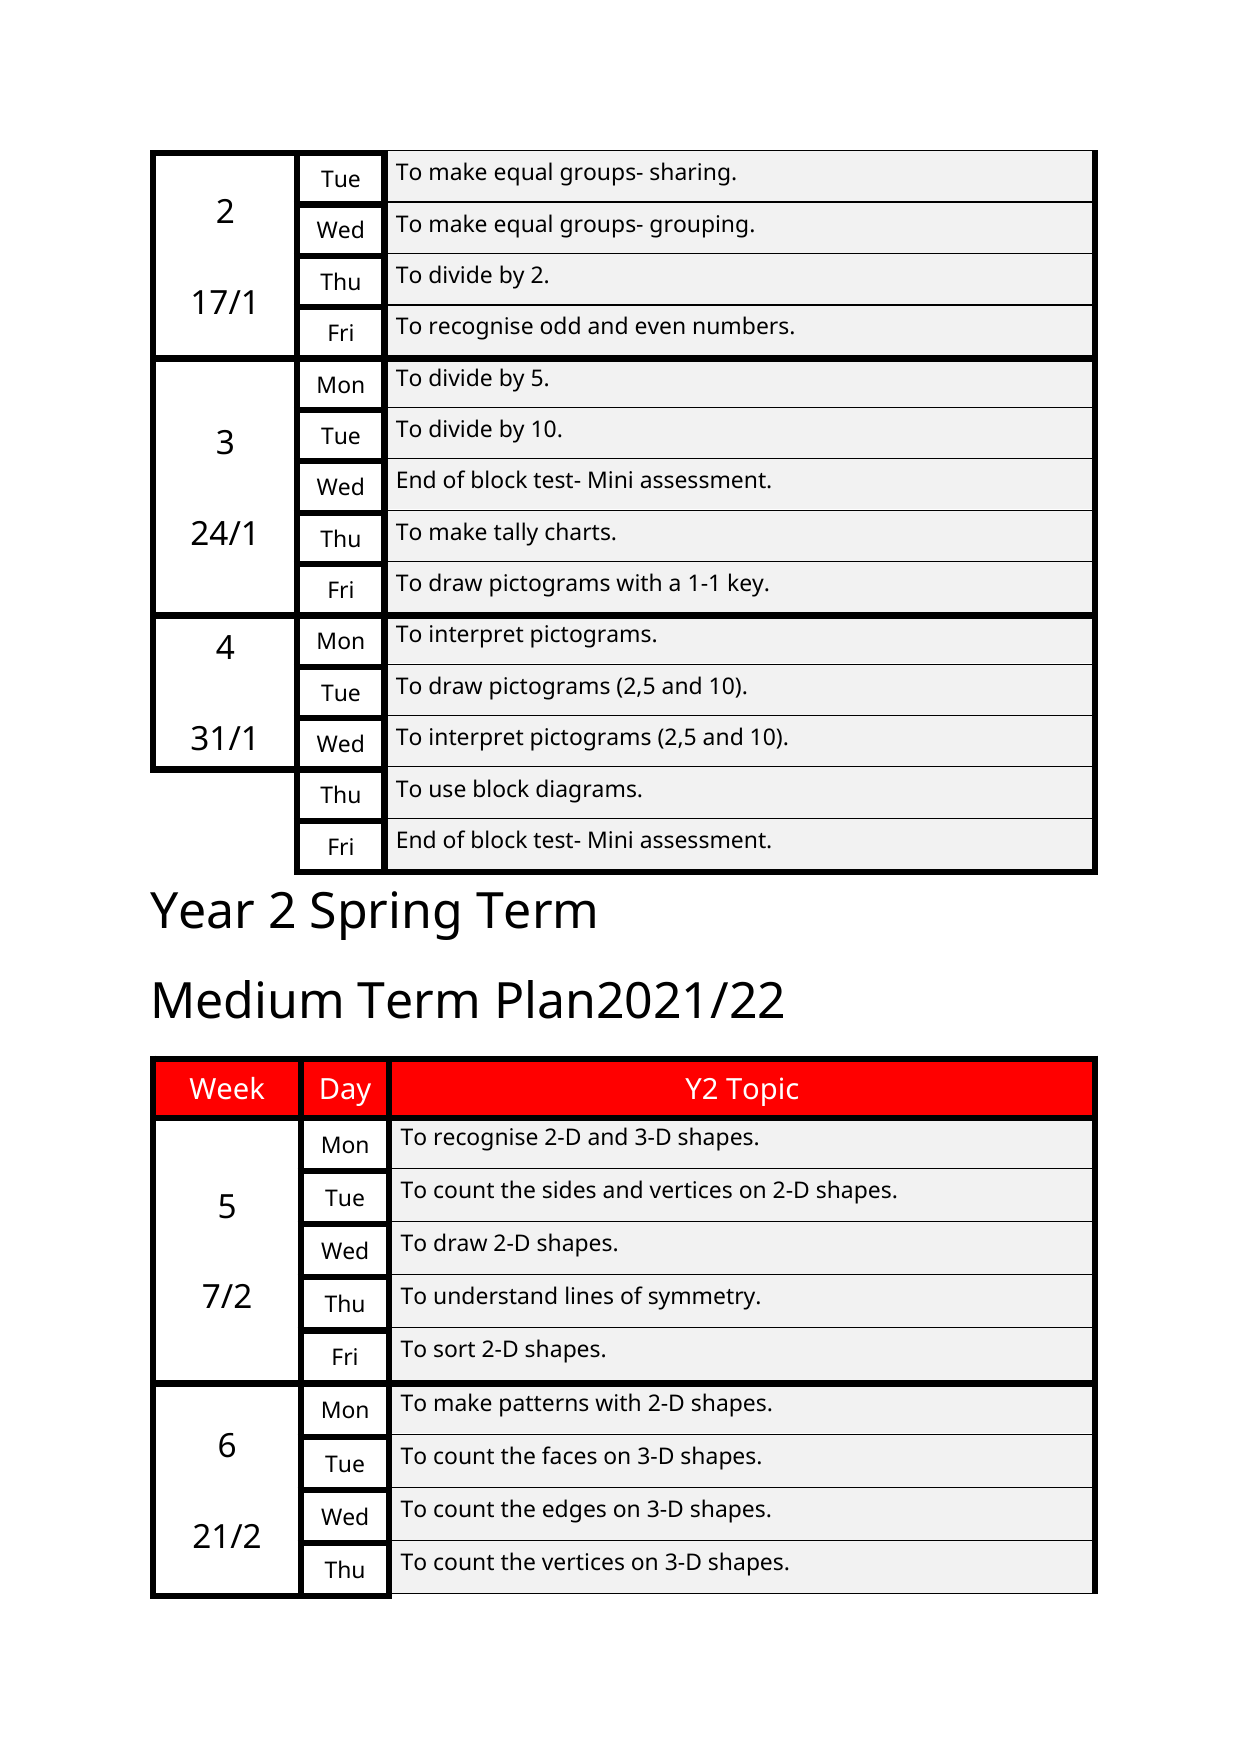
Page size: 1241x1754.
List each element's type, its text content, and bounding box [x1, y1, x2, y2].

table_cell Wed [300, 208, 381, 253]
table_cell Tue [300, 413, 381, 458]
table_cell To draw pictograms with a 1-1 key. [388, 562, 1092, 612]
table_cell To draw 2-D shapes. [392, 1222, 1092, 1274]
table_cell Fri [300, 567, 381, 612]
table_cell Wed [300, 721, 381, 766]
table_cell To make patterns with 2-D shapes. [392, 1387, 1092, 1433]
table_cell To divide by 10. [388, 408, 1092, 458]
table_cell Tue [304, 1174, 386, 1221]
table_cell Mon [304, 1387, 386, 1433]
table_cell 6 21/2 [156, 1387, 298, 1593]
table_cell Thu [300, 259, 381, 304]
table_cell Thu [300, 773, 381, 818]
table_cell To count the vertices on 3-D shapes. [392, 1541, 1092, 1593]
table_cell To make equal groups- grouping. [388, 203, 1092, 253]
table_cell Thu [304, 1546, 386, 1593]
table_cell To draw pictograms (2,5 and 10). [388, 665, 1092, 715]
table_cell End of block test- Mini assessment. [388, 819, 1092, 869]
table_cell To understand lines of symmetry. [392, 1275, 1092, 1327]
text Medium Term Plan2021/22 [150, 965, 1090, 1033]
table_cell To recognise 2-D and 3-D shapes. [392, 1121, 1092, 1168]
table_cell End of block test- Mini assessment. [388, 459, 1092, 509]
table_cell To interpret pictograms. [388, 619, 1092, 663]
table_cell To recognise odd and even numbers. [388, 306, 1092, 355]
table_cell 2 17/1 [156, 156, 294, 355]
table_cell Mon [300, 362, 381, 407]
table_cell Tue [300, 156, 381, 201]
table_cell Mon [304, 1121, 386, 1168]
table_cell To make equal groups- sharing. [388, 151, 1092, 201]
table_cell 4 31/1 [156, 619, 294, 766]
table_cell To count the faces on 3-D shapes. [392, 1435, 1092, 1487]
table_cell To divide by 2. [388, 254, 1092, 304]
table_cell Wed [304, 1227, 386, 1274]
table_cell Fri [304, 1334, 386, 1380]
table_cell 3 24/1 [156, 362, 294, 612]
table_header Y2 Topic [392, 1062, 1092, 1115]
table_header Week [156, 1062, 298, 1115]
table_cell To count the edges on 3-D shapes. [392, 1488, 1092, 1540]
table_cell Mon [300, 619, 381, 663]
table_cell Thu [304, 1280, 386, 1327]
table_cell To make tally charts. [388, 511, 1092, 561]
table_header Day [304, 1062, 386, 1115]
table_cell Fri [300, 824, 381, 869]
table_cell Wed [300, 464, 381, 509]
text Year 2 Spring Term [150, 875, 1090, 943]
table_cell Tue [304, 1440, 386, 1487]
table_cell Thu [300, 516, 381, 561]
table_cell Fri [300, 310, 381, 355]
table_cell Wed [304, 1493, 386, 1540]
table_cell To interpret pictograms (2,5 and 10). [388, 716, 1092, 766]
table_cell To use block diagrams. [388, 767, 1092, 818]
table_cell Tue [300, 670, 381, 715]
table_cell To sort 2-D shapes. [392, 1328, 1092, 1380]
table_cell To count the sides and vertices on 2-D shapes. [392, 1169, 1092, 1221]
table_cell To divide by 5. [388, 362, 1092, 407]
table_cell 5 7/2 [156, 1121, 298, 1380]
